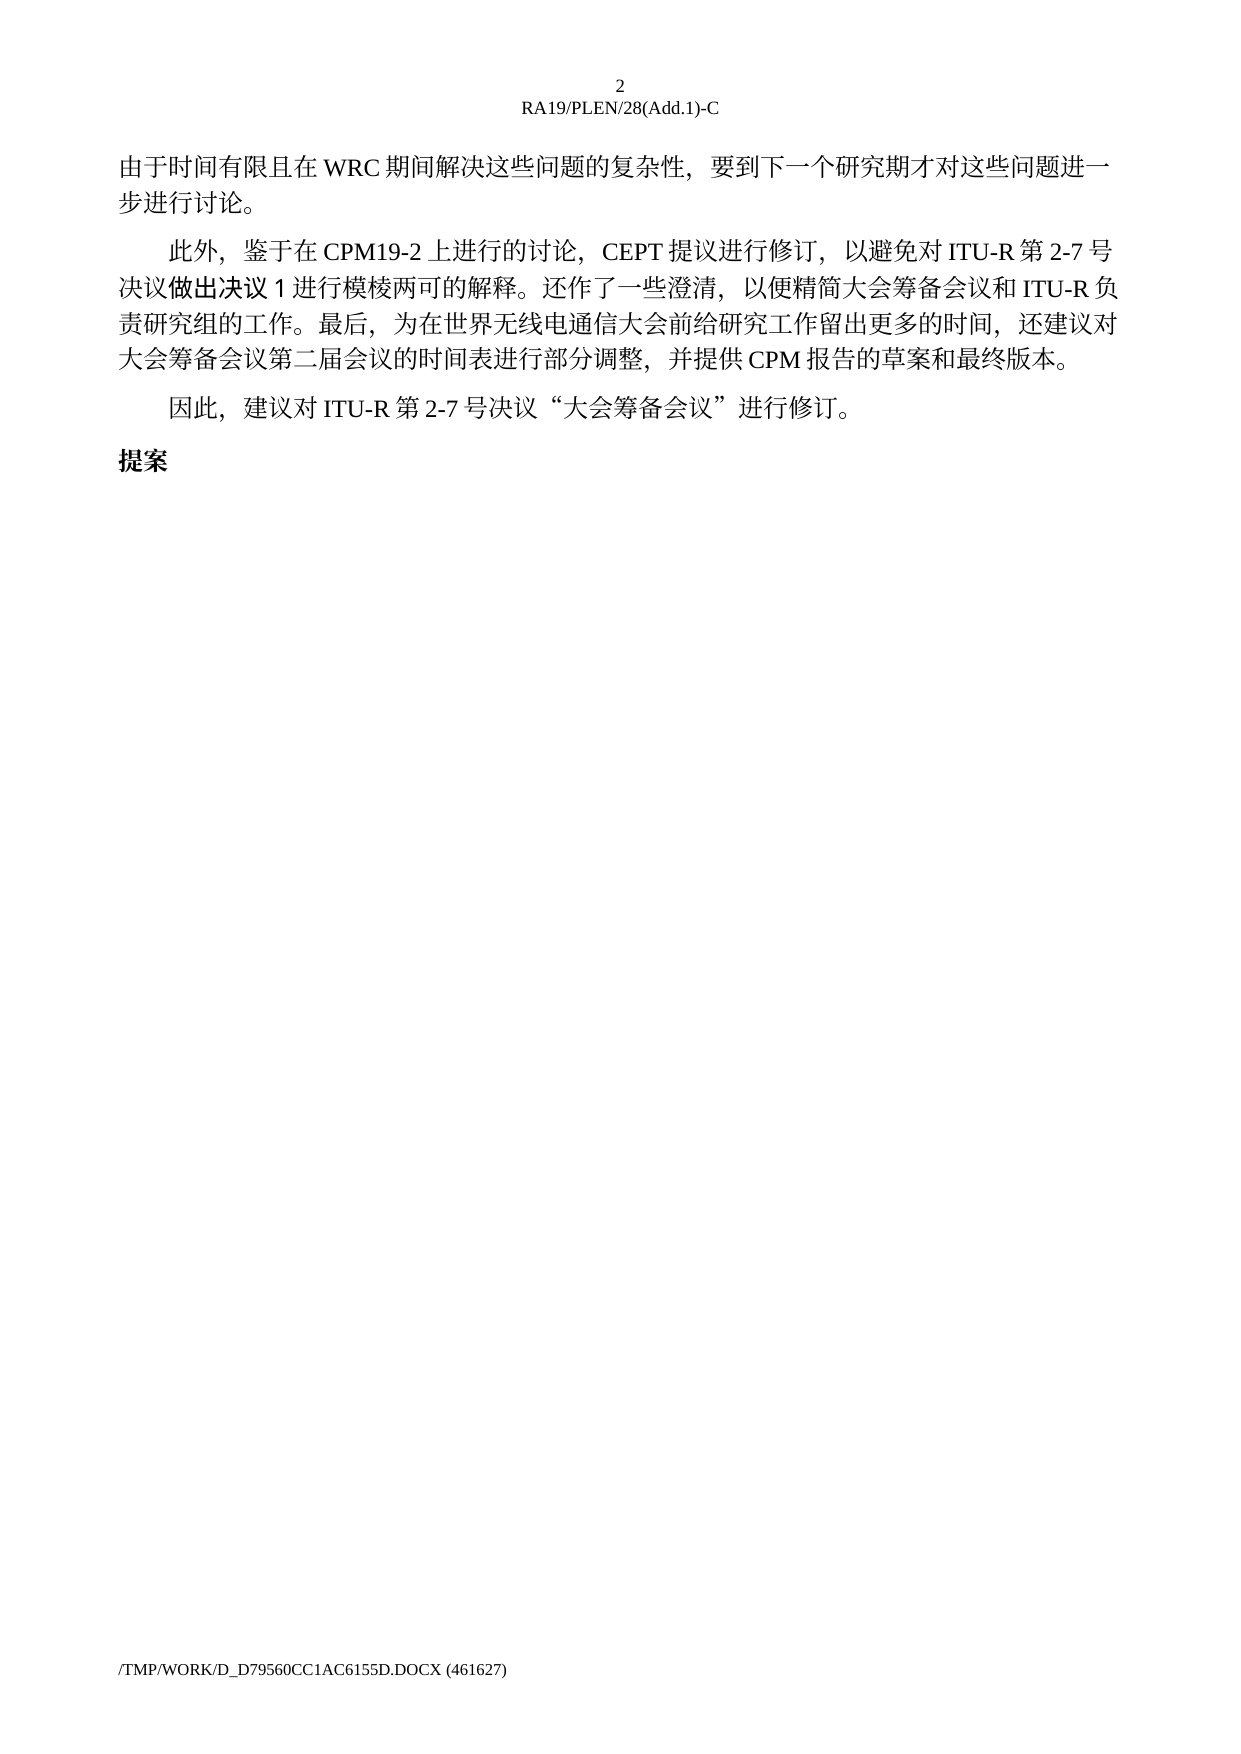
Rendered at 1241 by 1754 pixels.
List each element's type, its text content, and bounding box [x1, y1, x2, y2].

text 此外，鉴于在CPM19-2上进行的讨论，CEPT提议进行修订，以避免对ITU-R第2-7号决议做出决议1进行模棱两可的解释。还作了一些澄清，以便精简大会筹备会议和ITU-R负责研究组的工作。最后，为在世界无线电通信大会前给研究工作留出更多的时间，还建议对大会筹备会议第二届会议的时间表进行部分调整，并提供CPM报告的草案和最终版本。 [118, 232, 1122, 376]
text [118, 148, 1122, 219]
subtitle 提案 [118, 441, 1122, 477]
text 因此，建议对ITU-R第2-7号决议“大会筹备会议”进行修订。 [118, 389, 1122, 424]
